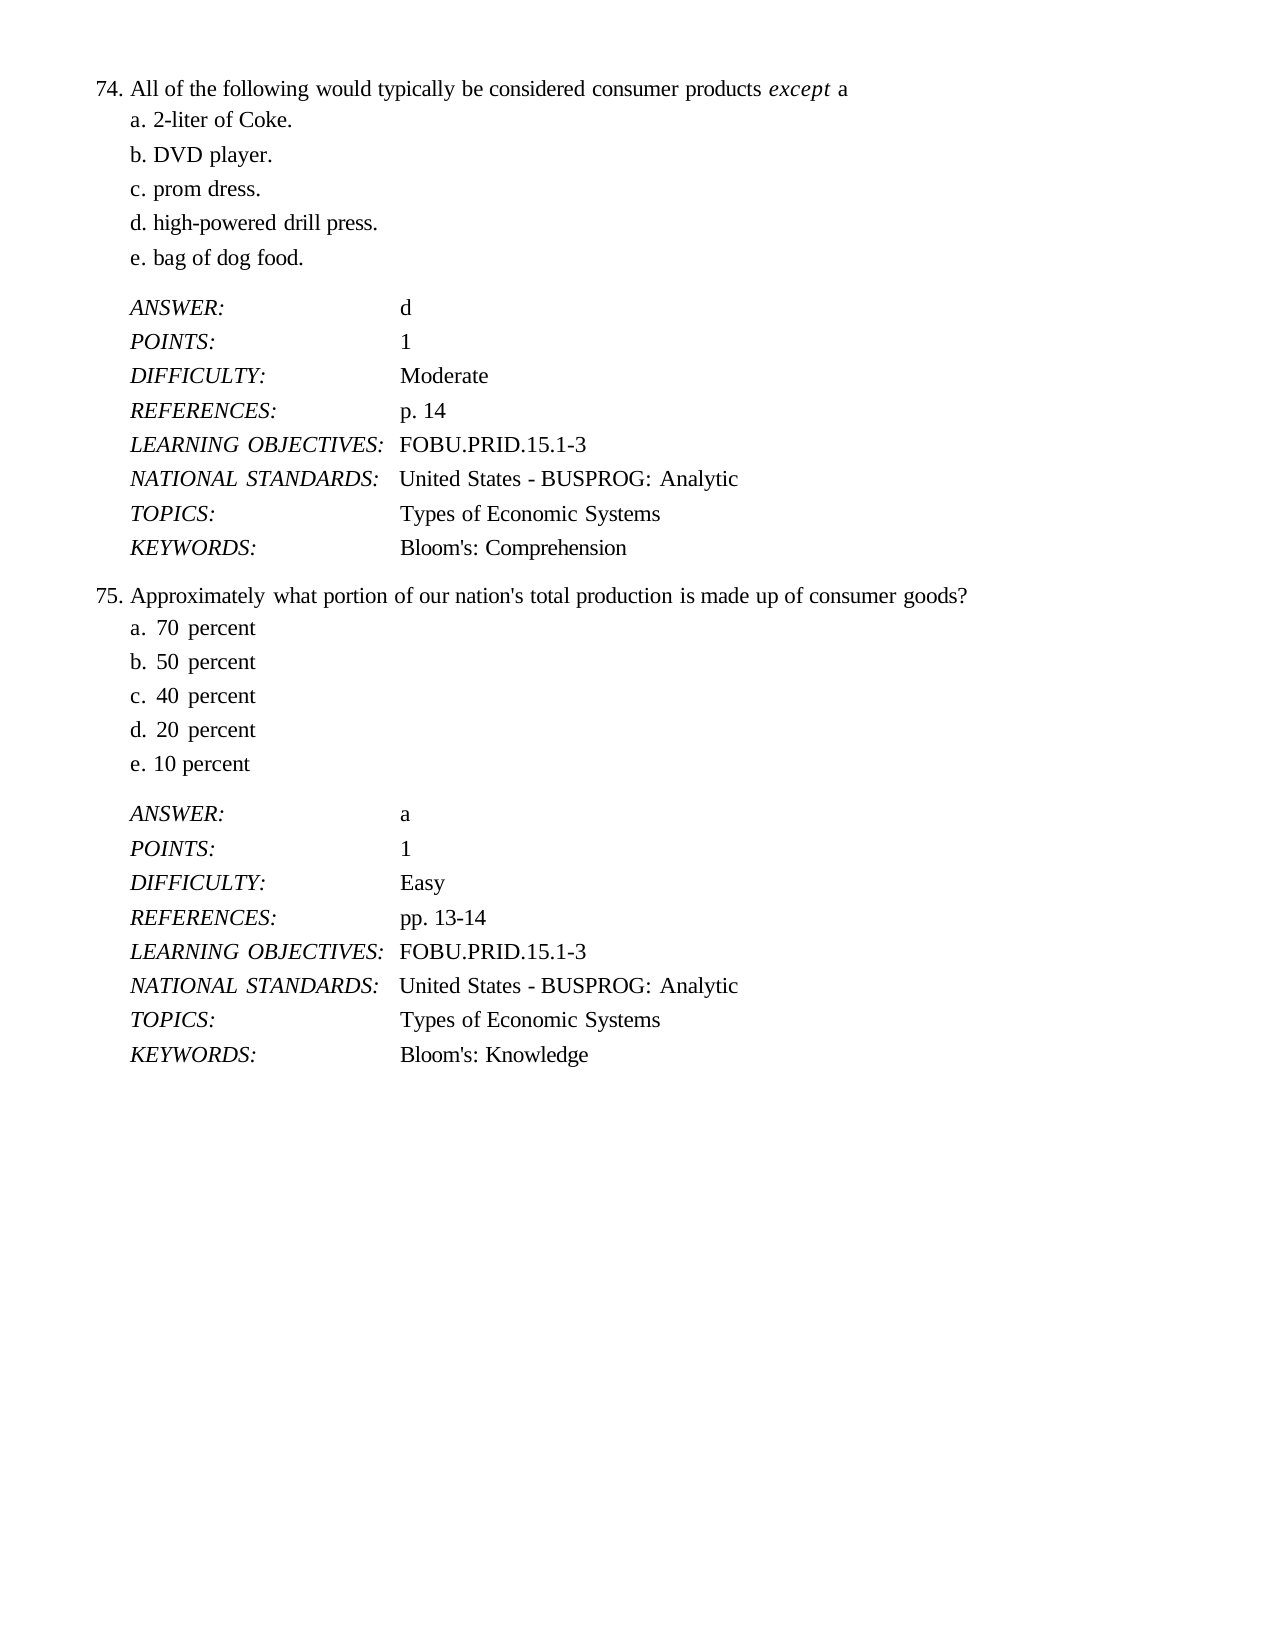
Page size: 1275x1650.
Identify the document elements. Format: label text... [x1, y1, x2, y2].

text b. DVD player. c. prom dress. [130, 141, 279, 201]
text DIFFICULTY: Moderate [130, 362, 1098, 389]
text 75. Approximately what portion of our nation's total production is made up of consumer goods? [95, 582, 1098, 609]
text d. high-powered drill press. e. bag of dog food. [130, 209, 384, 270]
text POINTS: 1 [130, 835, 1098, 861]
text ANSWER: d [130, 294, 1098, 320]
text NATIONAL STANDARDS: United States - BUSPROG: Analytic TOPICS: Types of Economic Systems KEYWORDS: Bloom's: Knowledge [130, 972, 745, 1067]
text POINTS: 1 [130, 328, 1098, 354]
text a. 70 percent b. 50 percent c. 40 percent d. 20 percent e. 10 percent [130, 614, 256, 777]
text LEARNING OBJECTIVES: FOBU.PRID.15.1-3 [130, 431, 1098, 457]
text ANSWER: a [130, 800, 1098, 827]
text REFERENCES: p. 14 [130, 397, 1098, 423]
text DIFFICULTY: Easy [130, 869, 1098, 896]
text NATIONAL STANDARDS: United States - BUSPROG: Analytic TOPICS: Types of Economic Systems KEYWORDS: Bloom's: Comprehension [130, 466, 745, 560]
text 74. All of the following would typically be considered consumer products except a a. 2-liter of Coke. [95, 75, 851, 133]
text LEARNING OBJECTIVES: FOBU.PRID.15.1-3 [130, 938, 1098, 964]
text REFERENCES: pp. 13-14 [130, 903, 1098, 930]
